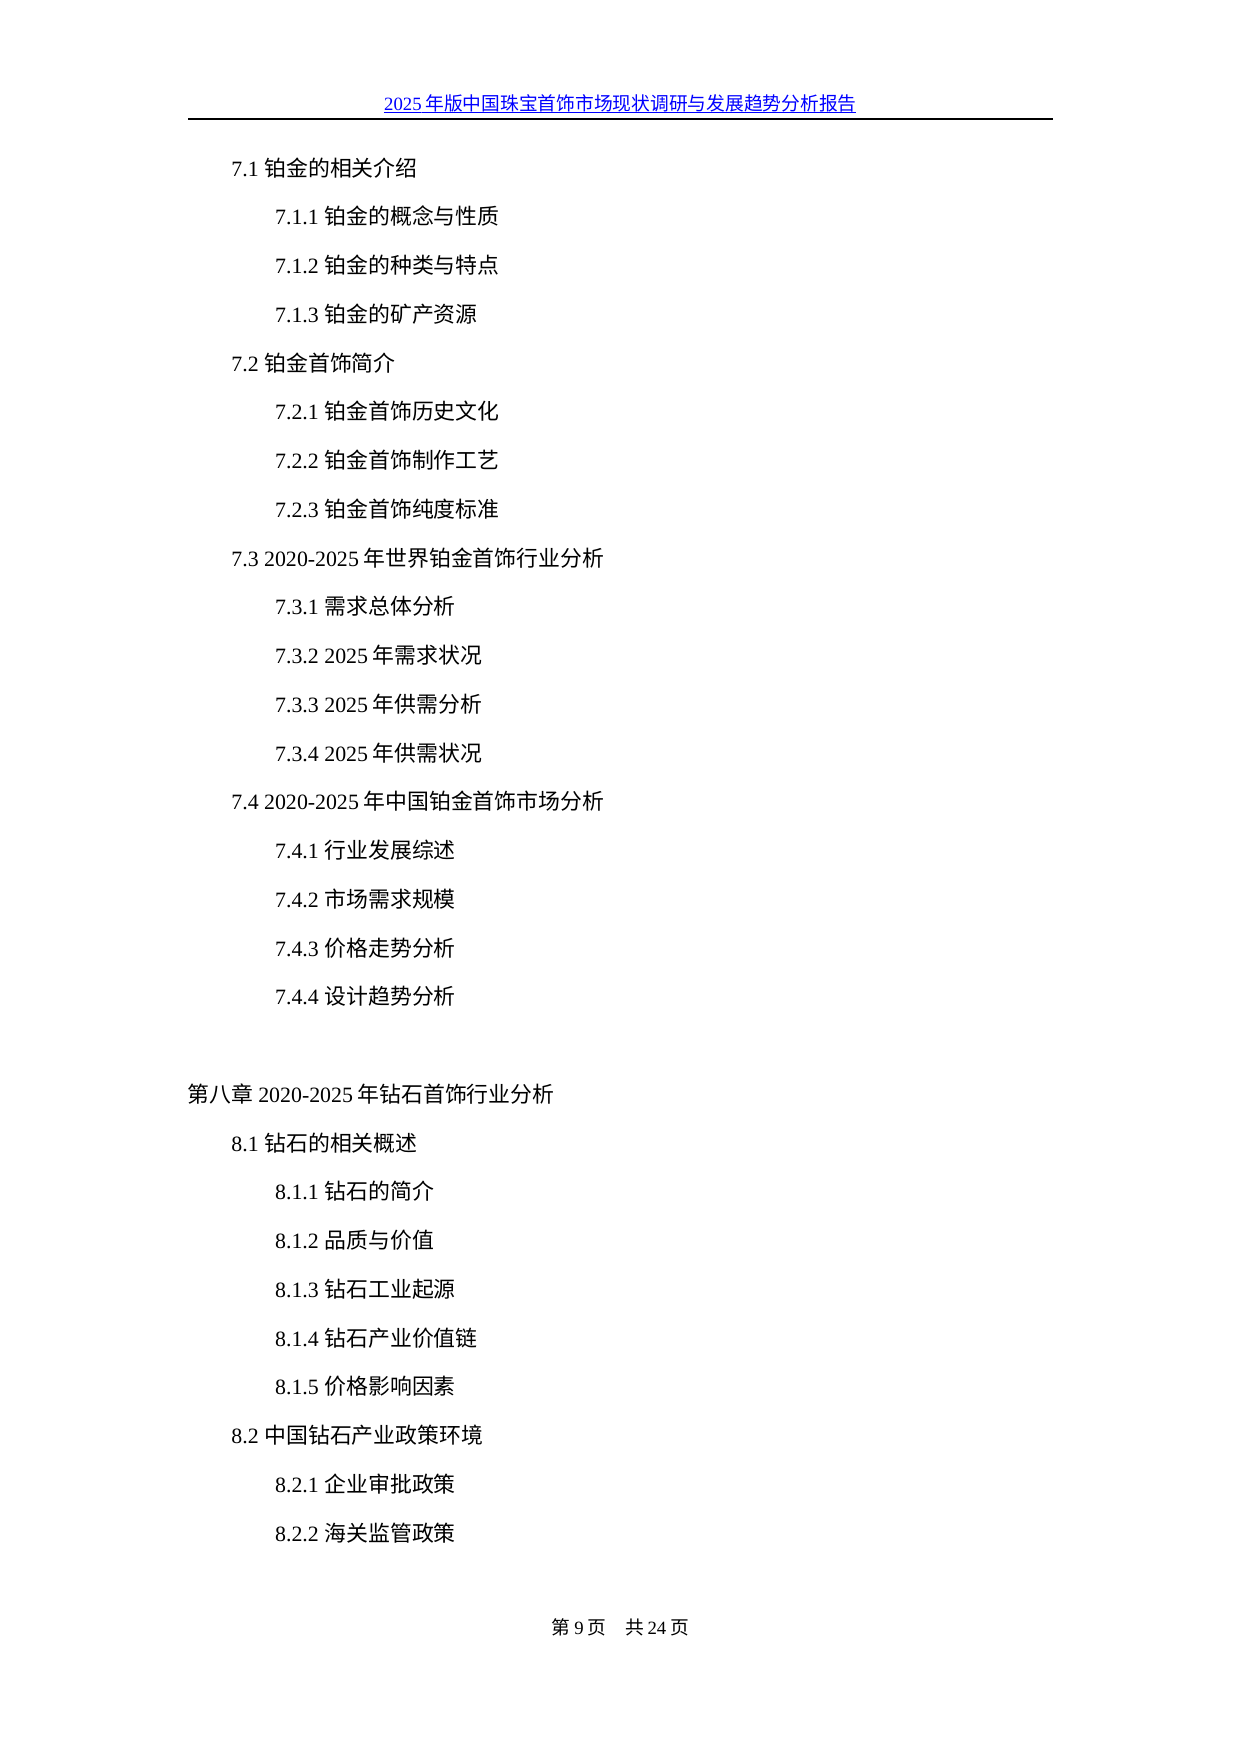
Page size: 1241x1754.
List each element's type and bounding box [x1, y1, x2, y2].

text [187, 150, 1053, 1548]
